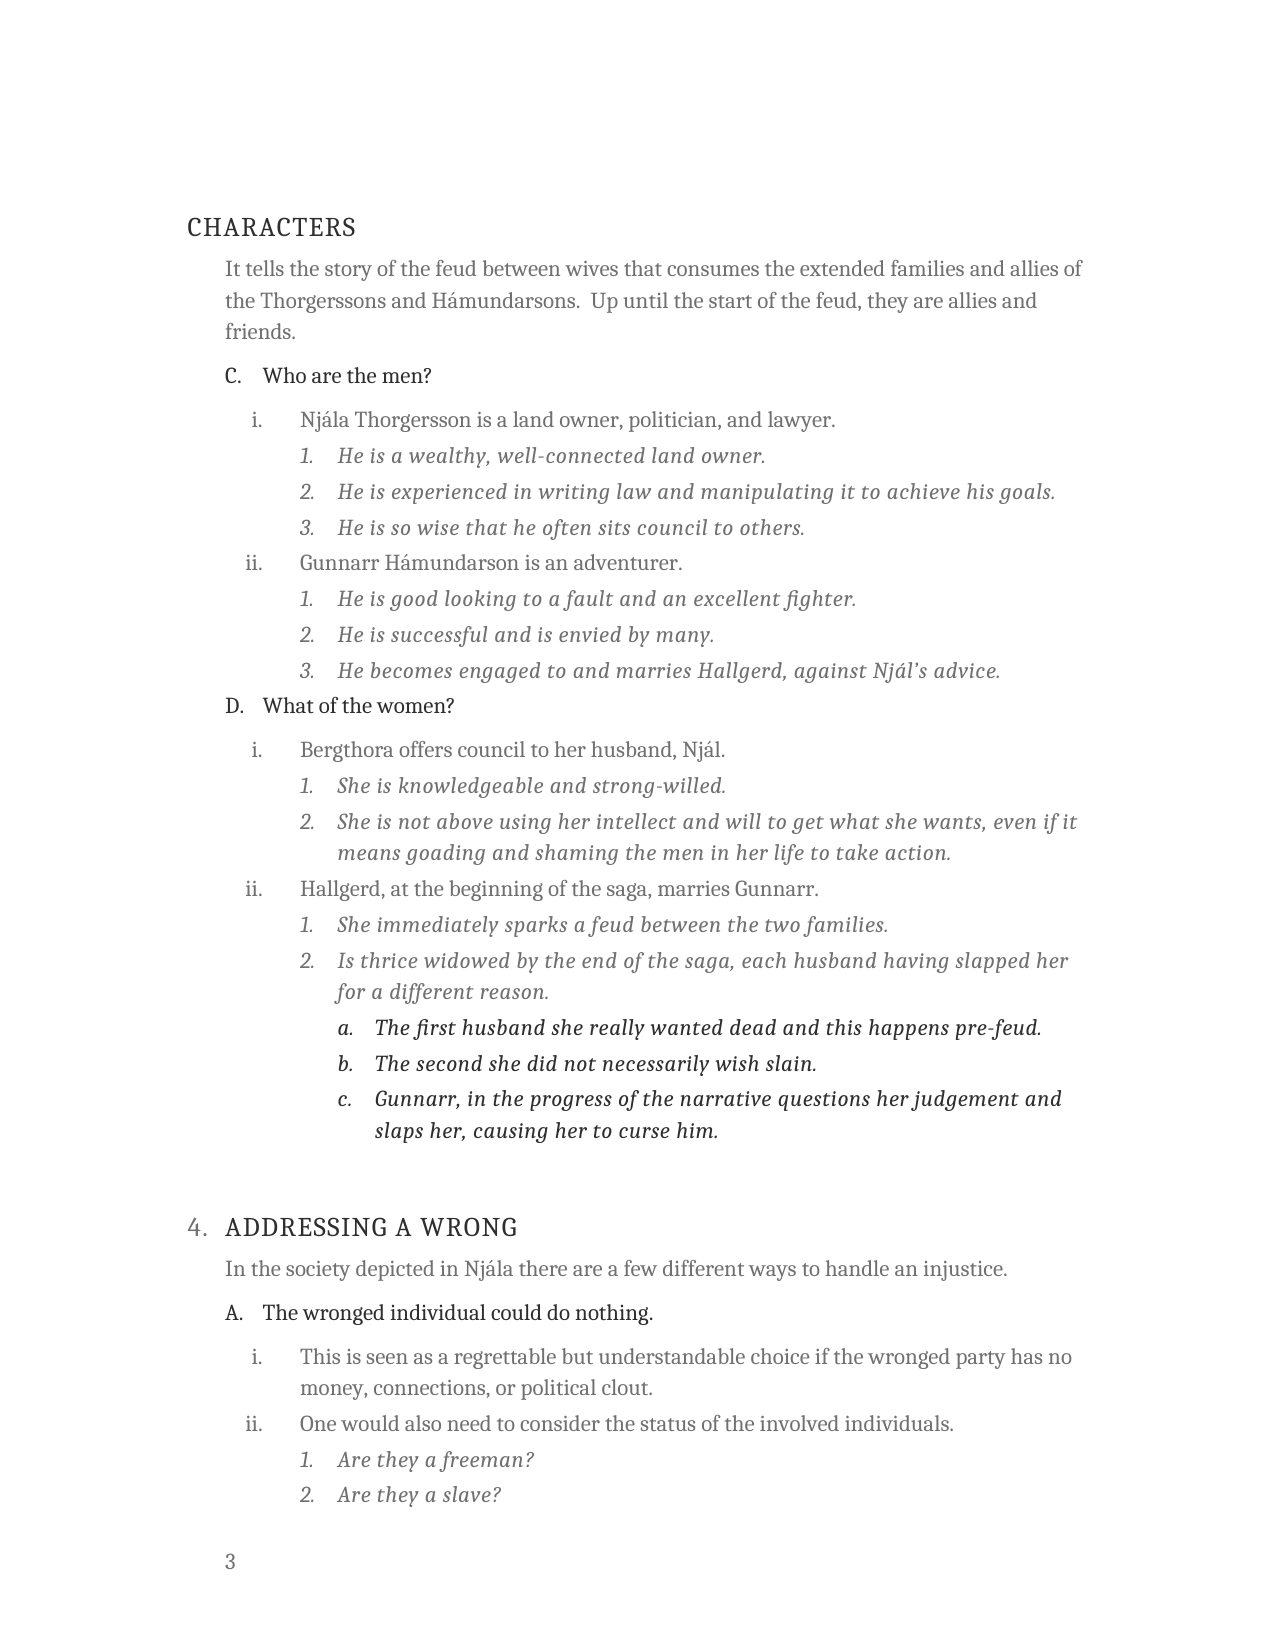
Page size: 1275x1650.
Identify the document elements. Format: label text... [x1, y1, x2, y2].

subtitle Gunnarr Hámundarson is an adventurer. [262, 550, 1087, 577]
subtitle Is thrice widowed by the end of the saga, each husband having slapped her for a different reason. [300, 947, 1087, 1005]
subtitle One would also need to consider the status of the involved individuals. [262, 1411, 1087, 1437]
subtitle The wronged individual could do nothing. [225, 1299, 1087, 1326]
subtitle Hallgerd, at the beginning of the saga, marries Gunnarr. [262, 876, 1087, 902]
subtitle What of the women? [225, 693, 1087, 719]
subtitle He is so wise that he often sits council to others. [300, 514, 1087, 541]
subtitle The second she did not necessarily wish slain. [337, 1050, 1087, 1077]
subtitle She is not above using her intellect and will to get what she wants, even if it means goading and shaming the men in her life to take action. [300, 809, 1087, 867]
subtitle CHaracters [187, 212, 1087, 244]
subtitle He is successful and is envied by many. [300, 622, 1087, 648]
subtitle This is seen as a regrettable but understandable choice if the wronged party has no money, connections, or political clout. [262, 1343, 1087, 1401]
subtitle Bergthora offers council to her husband, Njál. [262, 737, 1087, 763]
subtitle He is experienced in writing law and manipulating it to achieve his goals. [300, 479, 1087, 505]
subtitle He becomes engaged to and marries Hallgerd, against Njál’s advice. [300, 657, 1087, 684]
subtitle She immediately sparks a feud between the two families. [300, 912, 1087, 938]
subtitle She is knowledgeable and strong-willed. [300, 773, 1087, 799]
subtitle The first husband she really wanted dead and this happens pre-feud. [337, 1015, 1087, 1041]
subtitle Addressing a wrong [187, 1212, 1087, 1243]
subtitle Gunnarr, in the progress of the narrative questions her judgement and slaps her, causing her to curse him. [337, 1086, 1087, 1144]
subtitle He is good looking to a fault and an excellent fighter. [300, 586, 1087, 612]
subtitle He is a wealthy, well-connected land owner. [300, 443, 1087, 469]
subtitle Are they a slave? [300, 1482, 1087, 1508]
text It tells the story of the feud between wives that consumes the extended families and allies of the Thorgerssons and Hámundarsons. Up until the start of the feud, they are allies and friends. [225, 256, 1087, 346]
text In the society depicted in Njála there are a few different ways to handle an injustice. [225, 1255, 1087, 1282]
subtitle Are they a freeman? [300, 1446, 1087, 1473]
subtitle Who are the men? [225, 363, 1087, 389]
subtitle Njála Thorgersson is a land owner, politician, and lawyer. [262, 407, 1087, 434]
